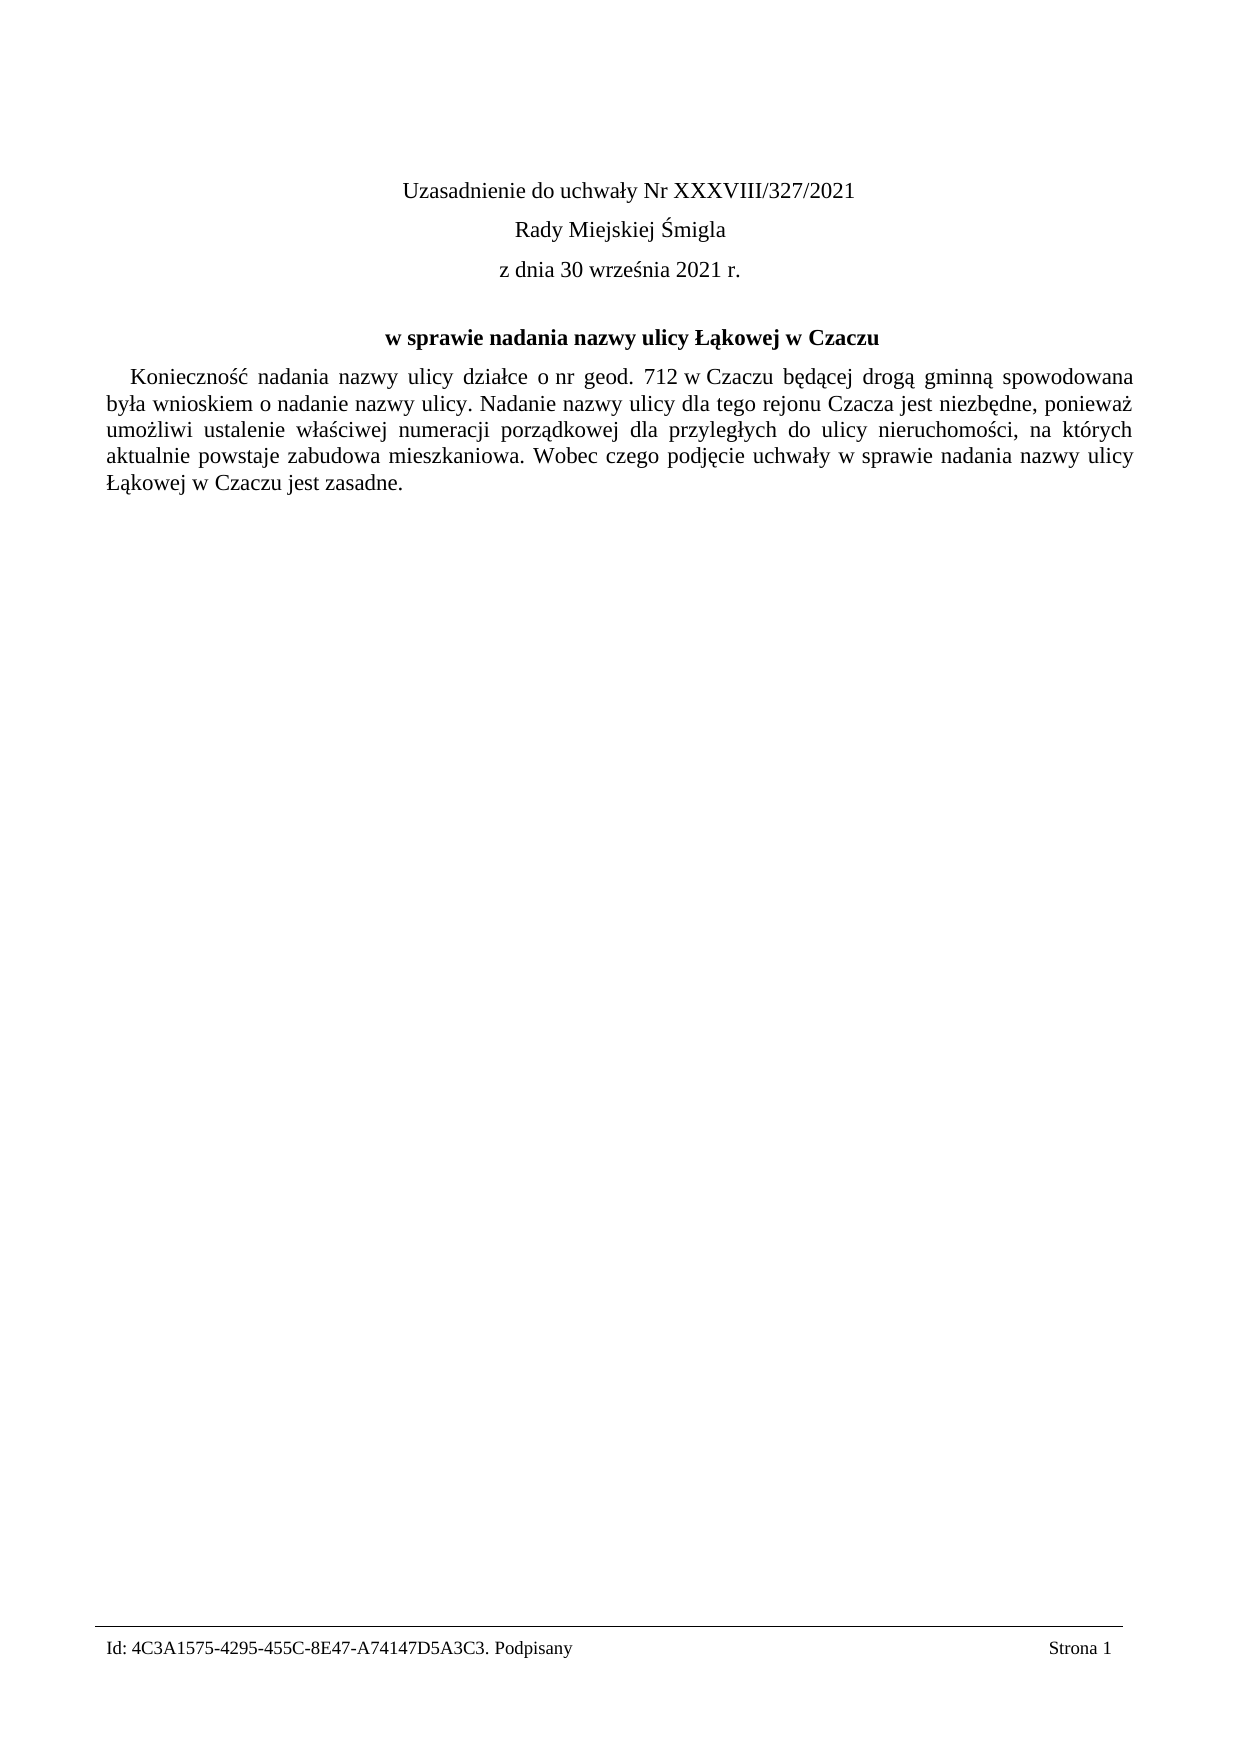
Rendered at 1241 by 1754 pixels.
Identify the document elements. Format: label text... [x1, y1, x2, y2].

text w sprawie nadania nazwy ulicy Łąkowej w Czaczu [106, 324, 1134, 351]
text Konieczność nadania nazwy ulicy działce o nr geod. 712 w Czaczu będącej drogą gminną spowodowana była wnioskiem o nadanie nazwy ulicy. Nadanie nazwy ulicy dla tego rejonu Czacza jest niezbędne, ponieważ umożliwi ustalenie właściwej numeracji porządkowej dla przyległych do ulicy nieruchomości, na których aktualnie powstaje zabudowa mieszkaniowa. Wobec czego podjęcie uchwały w sprawie nadania nazwy ulicy Łąkowej w Czaczu jest zasadne. [106, 363, 1134, 495]
text Uzasadnienie do uchwały Nr XXXVIII/327/2021 Rady Miejskiej Śmigla z dnia 30 września 2021 r. [106, 177, 1134, 282]
